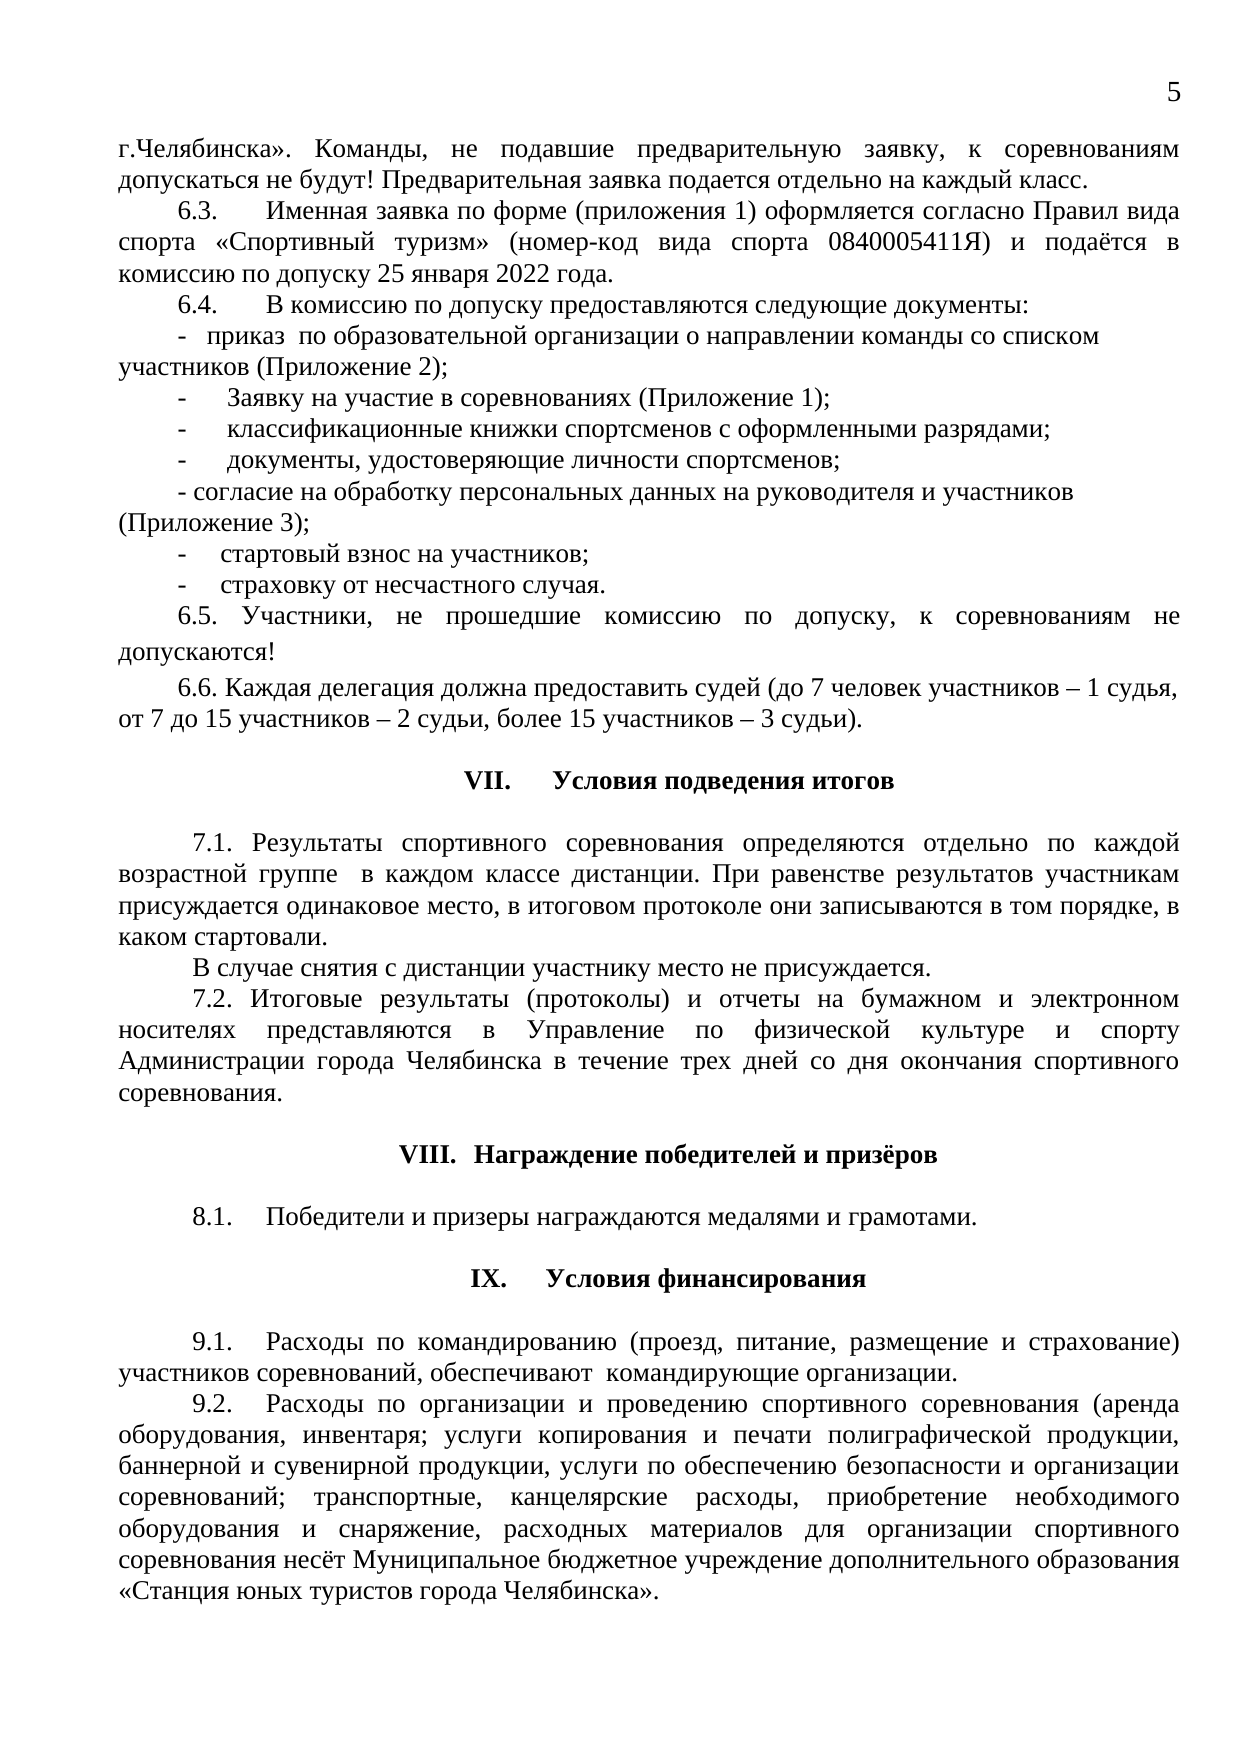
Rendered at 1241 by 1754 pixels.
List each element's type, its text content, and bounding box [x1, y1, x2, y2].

text - согласие на обработку персональных данных на руководителя и участников (Приложение 3); [118, 475, 1181, 537]
list Именная заявка по форме (приложения 1) оформляется согласно Правил вида спорта «Спортивный туризм» (номер-код вида спорта 0840005411Я) и подаётся в комиссию по допуску 25 января 2022 года. [118, 194, 1181, 288]
list Расходы по организации и проведению спортивного соревнования (аренда оборудования, инвентаря; услуги копирования и печати полиграфической продукции, баннерной и сувенирной продукции, услуги по обеспечению безопасности и организации соревнований; транспортные, канцелярские расходы, приобретение необходимого оборудования и снаряжение, расходных материалов для организации спортивного соревнования несёт Муниципальное бюджетное учреждение дополнительного образования «Станция юных туристов города Челябинска». [118, 1387, 1181, 1605]
text В случае снятия с дистанции участнику место не присуждается. [118, 951, 1181, 982]
text 7.1. Результаты спортивного соревнования определяются отдельно по каждой возрастной группе в каждом классе дистанции. При равенстве результатов участникам присуждается одинаковое место, в итоговом протоколе они записываются в том порядке, в каком стартовали. [118, 826, 1181, 951]
text - приказ по образовательной организации о направлении команды со списком участников (Приложение 2); [118, 319, 1181, 381]
list Победители и призеры награждаются медалями и грамотами. [118, 1200, 1181, 1231]
list Условия подведения итогов [118, 764, 1181, 795]
list Условия финансирования [156, 1262, 1181, 1294]
text 6.6. Каждая делегация должна предоставить судей (до 7 человек участников – 1 судья, от 7 до 15 участников – 2 судьи, более 15 участников – 3 судьи). [118, 671, 1181, 733]
text 7.2. Итоговые результаты (протоколы) и отчеты на бумажном и электронном носителях представляются в Управление по физической культуре и спорту Администрации города Челябинска в течение трех дней со дня окончания спортивного соревнования. [118, 982, 1181, 1107]
list Расходы по командированию (проезд, питание, размещение и страхование) участников соревнований, обеспечивают командирующие организации. [118, 1325, 1181, 1387]
text - стартовый взнос на участников; [118, 537, 1181, 568]
text - Заявку на участие в соревнованиях (Приложение 1); [118, 381, 1181, 412]
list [118, 132, 1181, 194]
list Награждение победителей и призёров [156, 1138, 1181, 1169]
list В комиссию по допуску предоставляются следующие документы: [118, 288, 1181, 319]
text 6.5. Участники, не прошедшие комиссию по допуску, к соревнованиям не допускаются! [118, 599, 1181, 666]
text - классификационные книжки спортсменов с оформленными разрядами; [118, 412, 1181, 443]
text - страховку от несчастного случая. [118, 568, 1181, 599]
text - документы, удостоверяющие личности спортсменов; [118, 443, 1181, 475]
